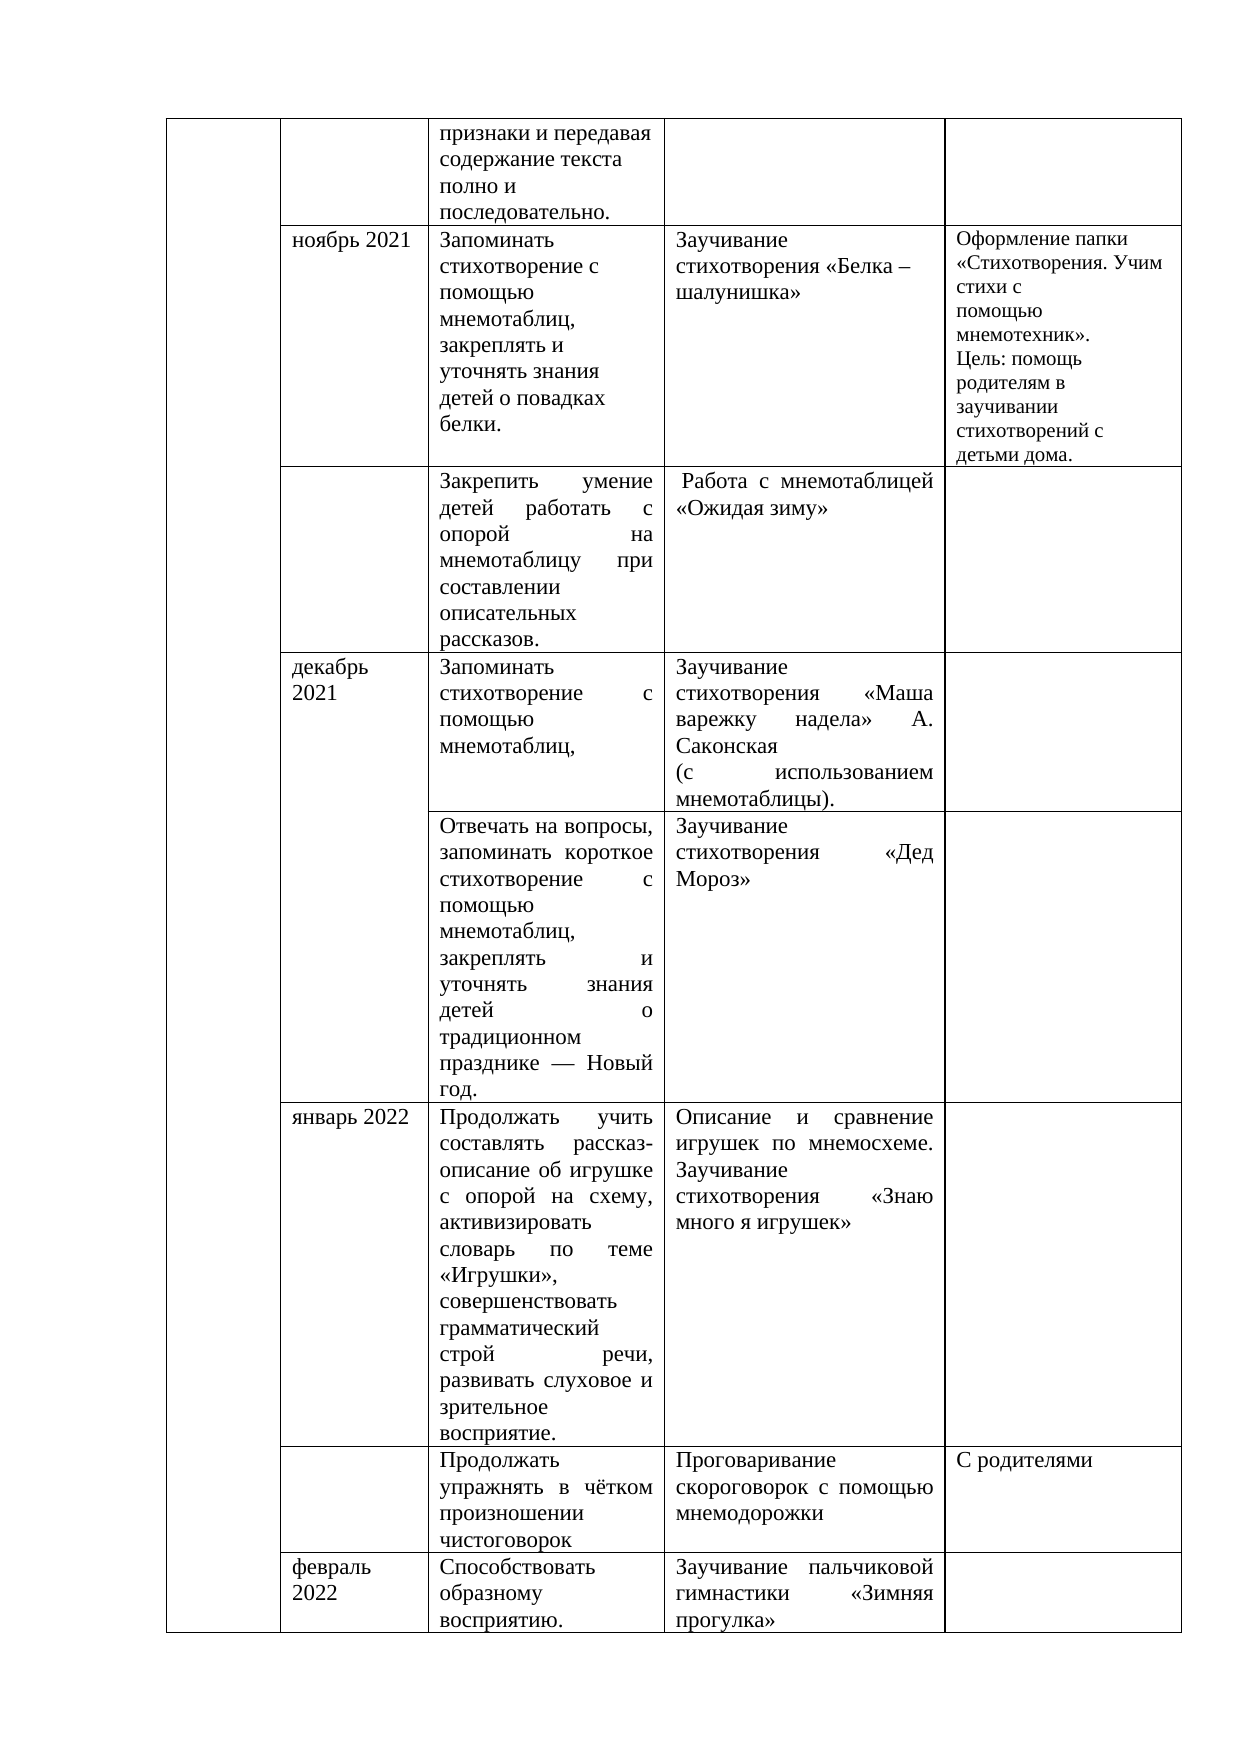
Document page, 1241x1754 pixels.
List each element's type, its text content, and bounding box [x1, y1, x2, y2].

table_cell Заучивание стихотворения «Маша варежку надела» А. Саконская (с использованием мнемотаблицы). [665, 653, 944, 811]
table_cell февраль 2022 [281, 1553, 428, 1632]
table_cell [946, 1103, 1181, 1446]
table_cell Заучивание стихотворения «Дед Мороз» [665, 812, 944, 1102]
table_cell Оформление папки «Стихотворения. Учим стихи с помощью мнемотехник». Цель: помощь родителям в заучивании стихотворений с детьми дома. [946, 226, 1181, 466]
table_cell [281, 119, 428, 224]
table_cell Продолжать упражнять в чётком произношении чистоговорок [429, 1447, 664, 1552]
table_cell С родителями [946, 1447, 1181, 1552]
table_cell январь 2022 [281, 1103, 428, 1446]
table_cell [281, 1447, 428, 1552]
table_cell Отвечать на вопросы, запоминать короткое стихотворение с помощью мнемотаблиц, закреплять и уточнять знания детей о традиционном празднике — Новый год. [429, 812, 664, 1102]
table_cell Способствовать образному восприятию. [429, 1553, 664, 1632]
table_cell Описание и сравнение игрушек по мнемосхеме. Заучивание стихотворения «Знаю много я игрушек» [665, 1103, 944, 1446]
table_cell Запоминать стихотворение с помощью мнемотаблиц, [429, 653, 664, 811]
table_cell декабрь 2021 [281, 653, 428, 1102]
table_cell [946, 653, 1181, 811]
table_cell [946, 119, 1181, 224]
table_cell ноябрь 2021 [281, 226, 428, 466]
table_cell Заучивание стихотворения «Белка – шалунишка» [665, 226, 944, 466]
table_cell Проговаривание скороговорок с помощью мнемодорожки [665, 1447, 944, 1552]
table_cell [946, 467, 1181, 652]
table_cell Закрепить умение детей работать с опорой на мнемотаблицу при составлении описательных рассказов. [429, 467, 664, 652]
table_cell [946, 812, 1181, 1102]
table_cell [429, 119, 664, 224]
table_cell [281, 467, 428, 652]
table_cell Запоминать стихотворение с помощью мнемотаблиц, закреплять и уточнять знания детей о повадках белки. [429, 226, 664, 466]
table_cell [665, 119, 944, 224]
table_cell Продолжать учить составлять рассказ-описание об игрушке с опорой на схему, активизировать словарь по теме «Игрушки», совершенствовать грамматический строй речи, развивать слуховое и зрительное восприятие. [429, 1103, 664, 1446]
table_cell Работа с мнемотаблицей «Ожидая зиму» [665, 467, 944, 652]
table_cell [946, 1553, 1181, 1632]
table_cell Заучивание пальчиковой гимнастики «Зимняя прогулка» [665, 1553, 944, 1632]
